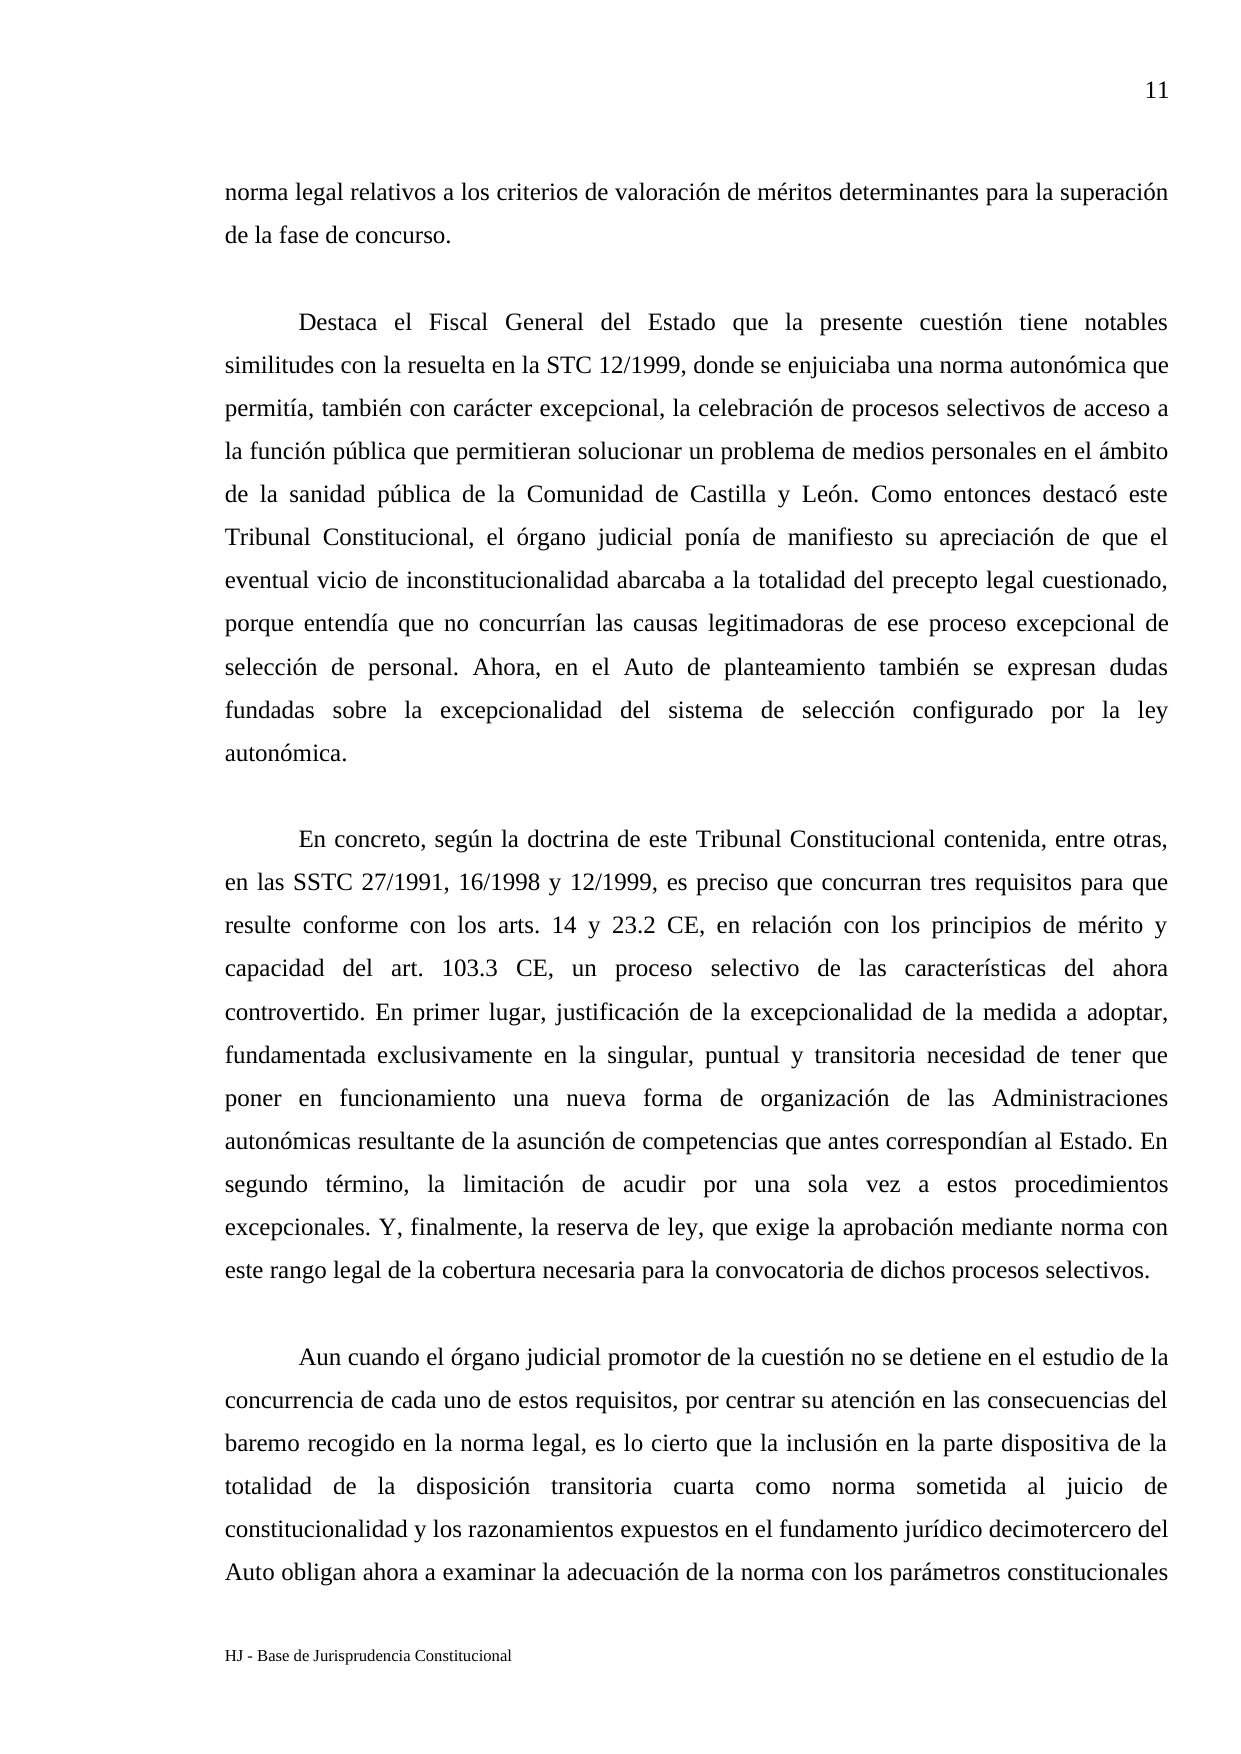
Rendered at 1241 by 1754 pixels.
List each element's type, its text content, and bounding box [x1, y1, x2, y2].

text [224, 177, 1169, 249]
text Destaca el Fiscal General del Estado que la presente cuestión tiene notables similitudes con la resuelta en la STC 12/1999, donde se enjuiciaba una norma autonómica que permitía, también con carácter excepcional, la celebración de procesos selectivos de acceso a la función pública que permitieran solucionar un problema de medios personales en el ámbito de la sanidad pública de la Comunidad de Castilla y León. Como entonces destacó este Tribunal Constitucional, el órgano judicial ponía de manifiesto su apreciación de que el eventual vicio de inconstitucionalidad abarcaba a la totalidad del precepto legal cuestionado, porque entendía que no concurrían las causas legitimadoras de ese proceso excepcional de selección de personal. Ahora, en el Auto de planteamiento también se expresan dudas fundadas sobre la excepcionalidad del sistema de selección configurado por la ley autonómica. [224, 307, 1169, 767]
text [224, 1342, 1169, 1586]
text En concreto, según la doctrina de este Tribunal Constitucional contenida, entre otras, en las SSTC 27/1991, 16/1998 y 12/1999, es preciso que concurran tres requisitos para que resulte conforme con los arts. 14 y 23.2 CE, en relación con los principios de mérito y capacidad del art. 103.3 CE, un proceso selectivo de las características del ahora controvertido. En primer lugar, justificación de la excepcionalidad de la medida a adoptar, fundamentada exclusivamente en la singular, puntual y transitoria necesidad de tener que poner en funcionamiento una nueva forma de organización de las Administraciones autonómicas resultante de la asunción de competencias que antes correspondían al Estado. En segundo término, la limitación de acudir por una sola vez a estos procedimientos excepcionales. Y, finalmente, la reserva de ley, que exige la aprobación mediante norma con este rango legal de la cobertura necesaria para la convocatoria de dichos procesos selectivos. [224, 824, 1169, 1284]
